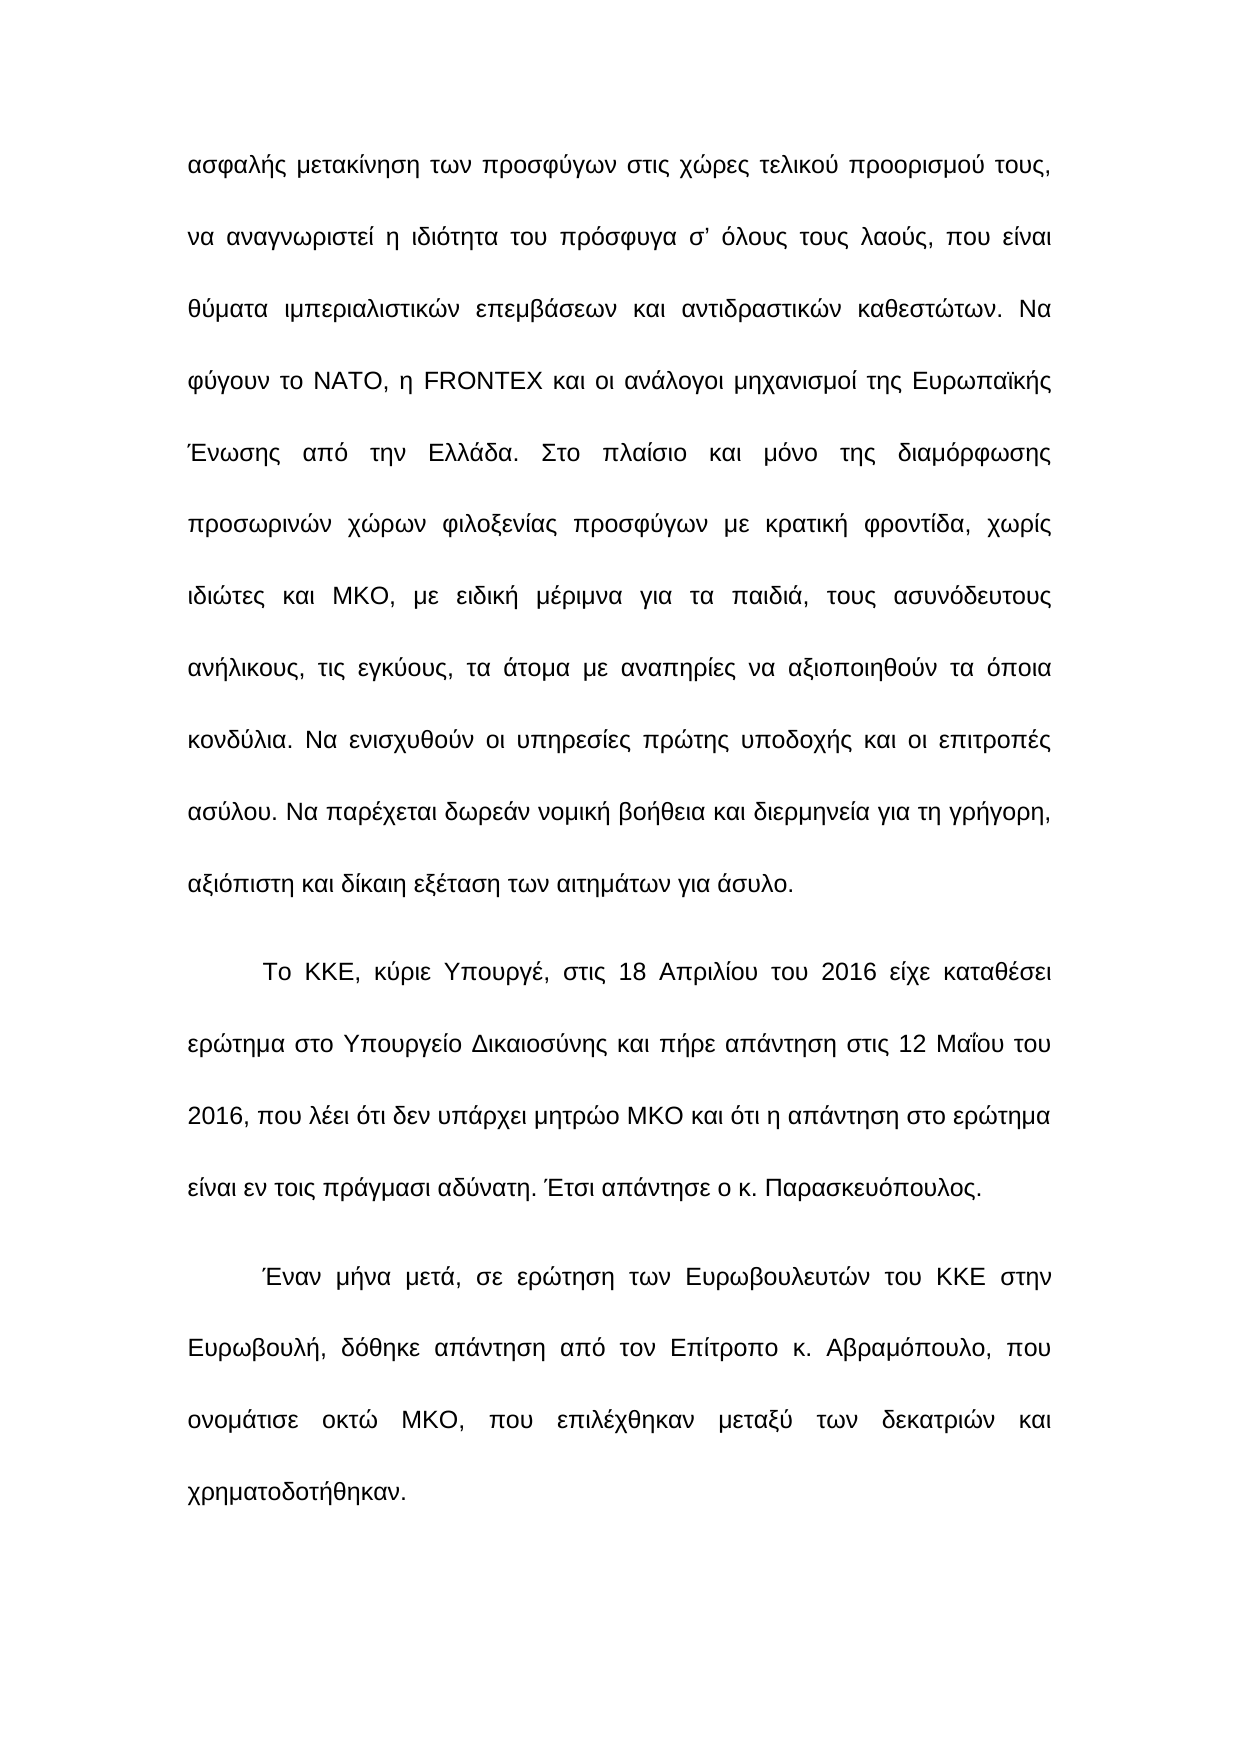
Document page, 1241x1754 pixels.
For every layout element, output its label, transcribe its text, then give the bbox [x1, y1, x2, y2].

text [187, 150, 1053, 897]
text Έναν μήνα μετά, σε ερώτηση των Ευρωβουλευτών του ΚΚΕ στην Ευρωβουλή, δόθηκε απάντηση από τον Επίτροπο κ. Αβραμόπουλο, που ονομάτισε οκτώ ΜΚΟ, που επιλέχθηκαν μεταξύ των δεκατριών και χρηματοδοτήθηκαν. [187, 1261, 1053, 1506]
text Το ΚΚΕ, κύριε Υπουργέ, στις 18 Απριλίου του 2016 είχε καταθέσει ερώτημα στο Υπουργείο Δικαιοσύνης και πήρε απάντηση στις 12 Μαΐου του 2016, που λέει ότι δεν υπάρχει μητρώο ΜΚΟ και ότι η απάντηση στο ερώτημα είναι εν τοις πράγμασι αδύνατη. Έτσι απάντησε ο κ. Παρασκευόπουλος. [187, 957, 1053, 1202]
